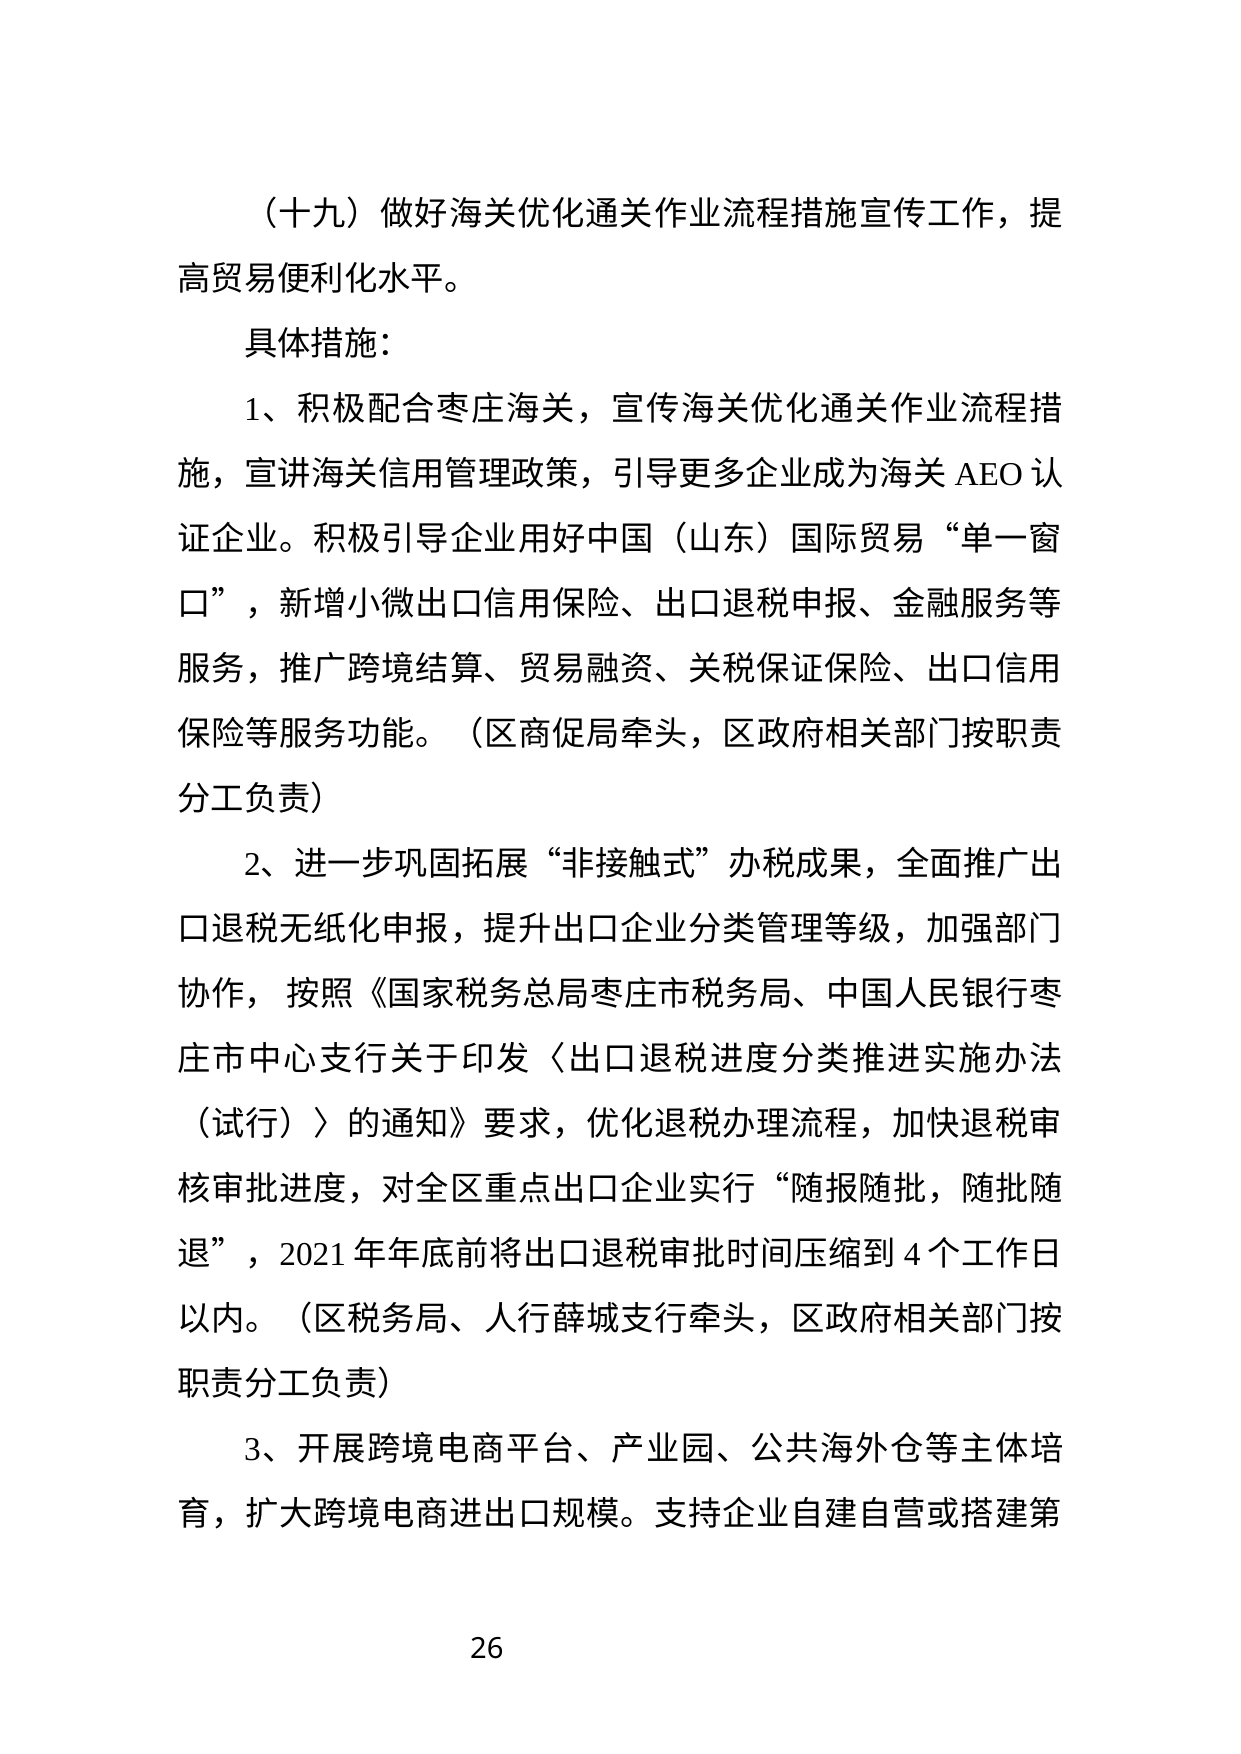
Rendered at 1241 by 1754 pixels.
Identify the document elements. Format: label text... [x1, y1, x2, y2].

text （十九）做好海关优化通关作业流程措施宣传工作，提高贸易便利化水平。 [177, 178, 1063, 308]
text 2、进一步巩固拓展“非接触式”办税成果，全面推广出口退税无纸化申报，提升出口企业分类管理等级，加强部门协作， 按照《国家税务总局枣庄市税务局、中国人民银行枣庄市中心支行关于印发〈出口退税进度分类推进实施办法（试行）〉的通知》要求，优化退税办理流程，加快退税审核审批进度，对全区重点出口企业实行“随报随批，随批随退”，2021年年底前将出口退税审批时间压缩到4个工作日以内。（区税务局、人行薛城支行牵头，区政府相关部门按职责分工负责） [177, 828, 1063, 1413]
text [177, 1413, 1063, 1543]
text 1、积极配合枣庄海关，宣传海关优化通关作业流程措施，宣讲海关信用管理政策，引导更多企业成为海关AEO认证企业。积极引导企业用好中国（山东）国际贸易“单一窗口”，新增小微出口信用保险、出口退税申报、金融服务等服务，推广跨境结算、贸易融资、关税保证保险、出口信用保险等服务功能。（区商促局牵头，区政府相关部门按职责分工负责） [177, 373, 1063, 828]
text 具体措施： [177, 308, 1063, 373]
